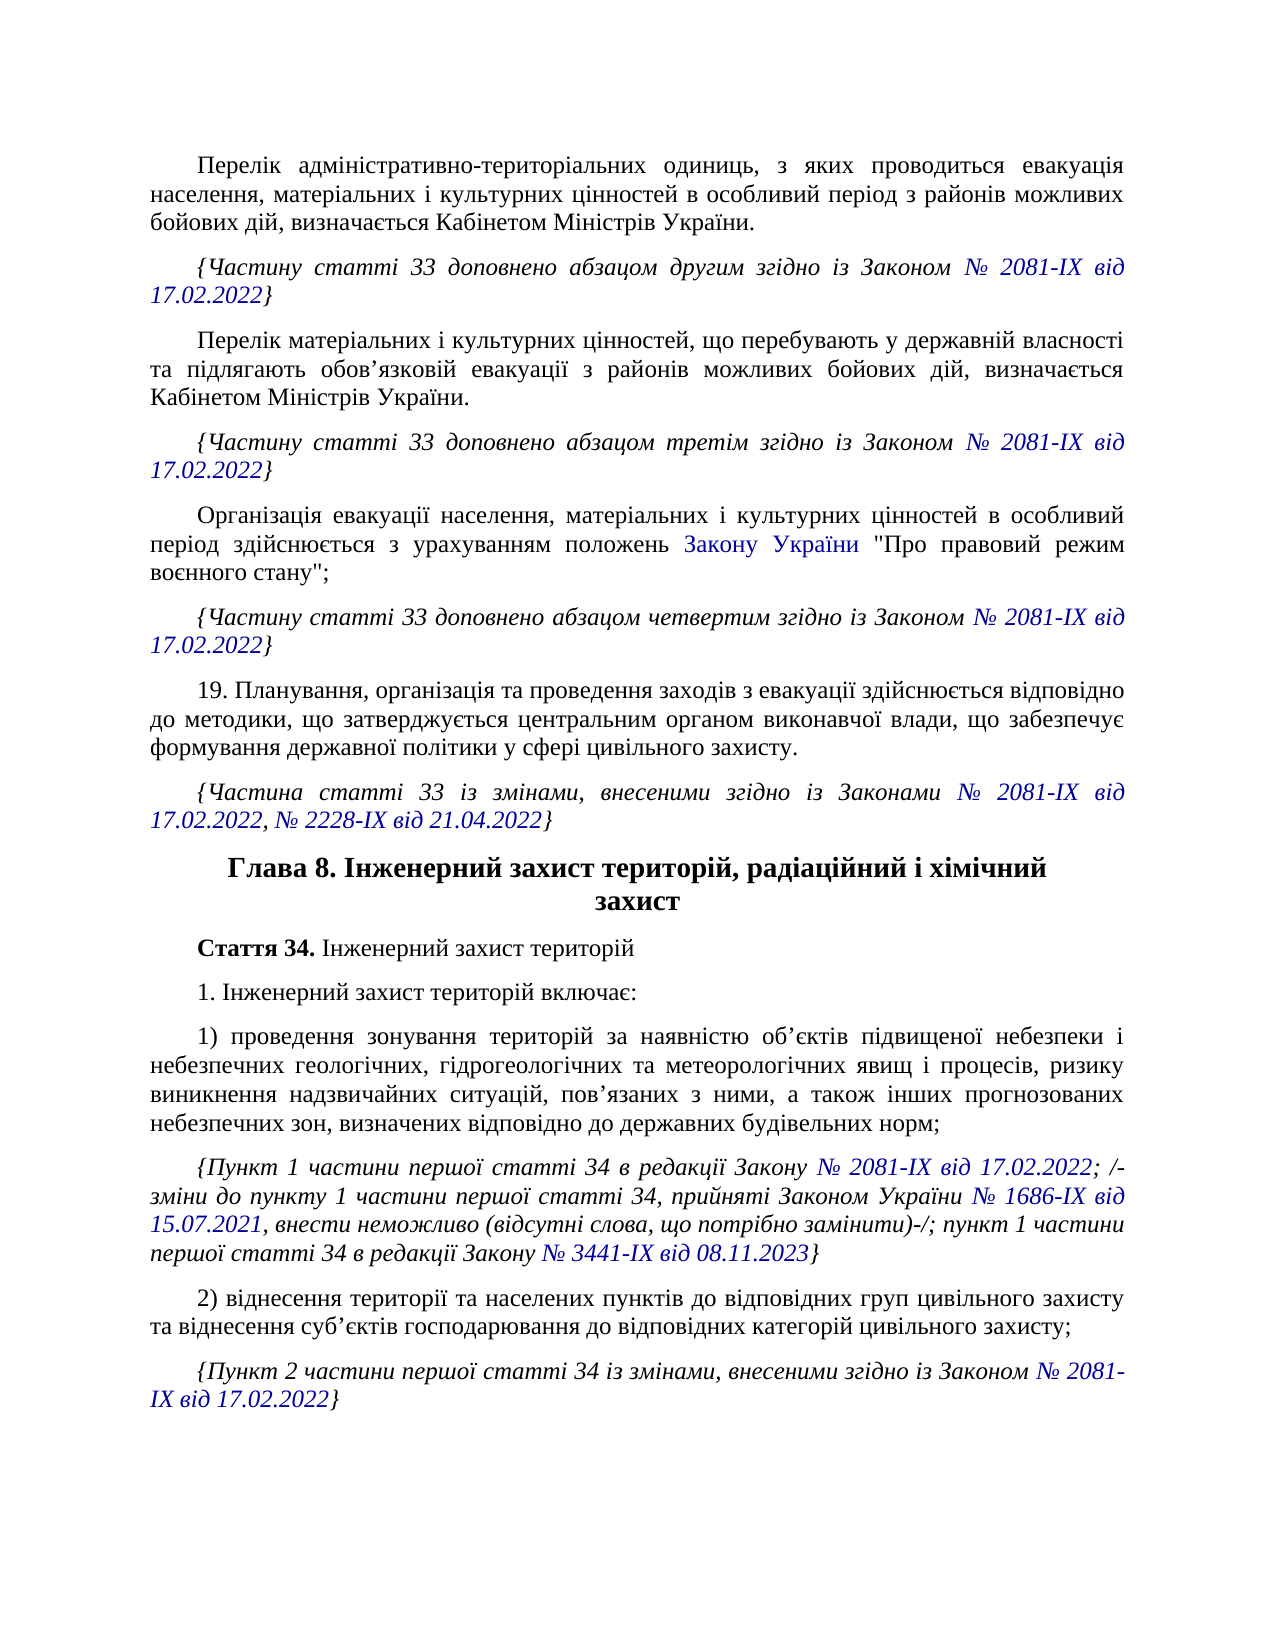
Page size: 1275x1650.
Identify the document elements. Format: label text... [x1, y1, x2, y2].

text {Частину статті 33 доповнено абзацом четвертим згідно із Законом № 2081-IX від 17.02.2022} [150, 602, 1125, 659]
text 2) віднесення території та населених пунктів до відповідних груп цивільного захисту та віднесення суб’єктів господарювання до відповідних категорій цивільного захисту; [150, 1283, 1125, 1340]
text 19. Планування, організація та проведення заходів з евакуації здійснюється відповідно до методики, що затверджується центральним органом виконавчої влади, що забезпечує формування державної політики у сфері цивільного захисту. [150, 675, 1125, 761]
text Стаття 34. Інженерний захист територій [150, 933, 1125, 961]
text {Частина статті 33 із змінами, внесеними згідно із Законами № 2081-IX від 17.02.2022, № 2228-IX від 21.04.2022} [150, 777, 1125, 834]
text {Частину статті 33 доповнено абзацом другим згідно із Законом № 2081-IX від 17.02.2022} [150, 252, 1125, 309]
text Організація евакуації населення, матеріальних і культурних цінностей в особливий період здійснюється з урахуванням положень Закону України "Про правовий режим воєнного стану"; [150, 500, 1125, 586]
text Перелік матеріальних і культурних цінностей, що перебувають у державній власності та підлягають обов’язковій евакуації з районів можливих бойових дій, визначається Кабінетом Міністрів України. [150, 325, 1125, 411]
text Перелік адміністративно-територіальних одиниць, з яких проводиться евакуація населення, матеріальних і культурних цінностей в особливий період з районів можливих бойових дій, визначається Кабінетом Міністрів України. [150, 150, 1125, 236]
text {Пункт 2 частини першої статті 34 із змінами, внесеними згідно із Законом № 2081-IX від 17.02.2022} [150, 1356, 1125, 1413]
text Глава 8. Інженерний захист територій, радіаційний і хімічний захист [197, 850, 1078, 917]
text 1. Інженерний захист територій включає: [150, 977, 1125, 1006]
text 1) проведення зонування територій за наявністю об’єктів підвищеної небезпеки і небезпечних геологічних, гідрогеологічних та метеорологічних явищ і процесів, ризику виникнення надзвичайних ситуацій, пов’язаних з ними, а також інших прогнозованих небезпечних зон, визначених відповідно до державних будівельних норм; [150, 1021, 1125, 1136]
text {Пункт 1 частини першої статті 34 в редакції Закону № 2081-IX від 17.02.2022; /-зміни до пункту 1 частини першої статті 34, прийняті Законом України № 1686-IX від 15.07.2021, внести неможливо (відсутні слова, що потрібно замінити)-/; пункт 1 частини першої статті 34 в редакції Закону № 3441-IX від 08.11.2023} [150, 1152, 1125, 1267]
text {Частину статті 33 доповнено абзацом третім згідно із Законом № 2081-IX від 17.02.2022} [150, 427, 1125, 484]
